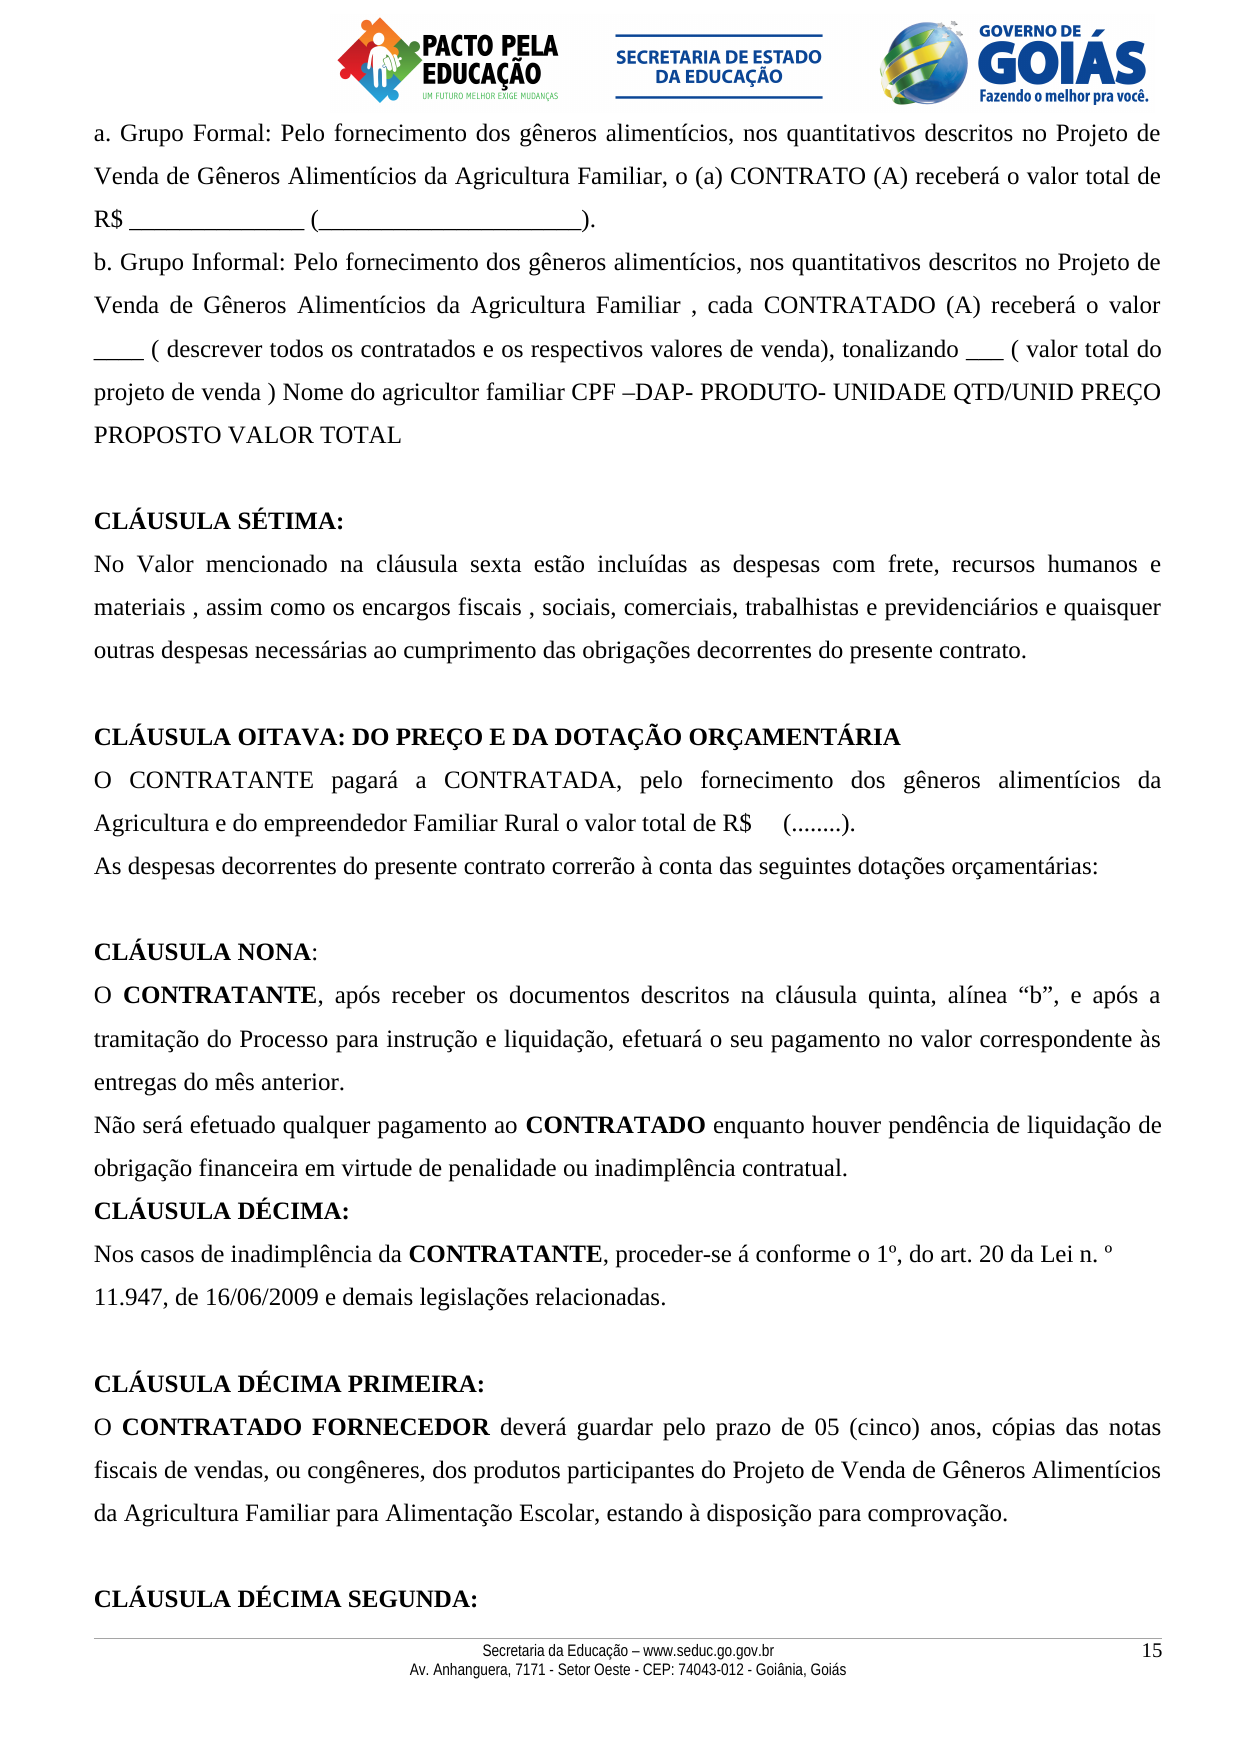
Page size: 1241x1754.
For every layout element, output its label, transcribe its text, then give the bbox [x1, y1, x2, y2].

picture [329, 14, 1155, 113]
text O CONTRATADO FORNECEDOR deverá guardar pelo prazo de 05 (cinco) anos, cópias das notas fiscais de vendas, ou congêneres, dos produtos participantes do Projeto de Venda de Gêneros Alimentícios da Agricultura Familiar para Alimentação Escolar, estando à disposição para comprovação. [94, 1412, 1162, 1527]
text CLÁUSULA NONA: [94, 937, 1162, 966]
text Nos casos de inadimplência da CONTRATANTE, proceder-se á conforme o 1º, do art. 20 da Lei n. º [94, 1239, 1162, 1268]
text CLÁUSULA DÉCIMA: [94, 1196, 1162, 1225]
text CLÁUSULA SÉTIMA: [94, 506, 1162, 535]
text No Valor mencionado na cláusula sexta estão incluídas as despesas com frete, recursos humanos e materiais , assim como os encargos fiscais , sociais, comerciais, trabalhistas e previdenciários e quaisquer outras despesas necessárias ao cumprimento das obrigações decorrentes do presente contrato. [94, 549, 1162, 664]
text As despesas decorrentes do presente contrato correrão à conta das seguintes dotações orçamentárias: [94, 851, 1162, 880]
text CLÁUSULA DÉCIMA SEGUNDA: [94, 1584, 1162, 1613]
text CLÁUSULA DÉCIMA PRIMEIRA: [94, 1369, 1162, 1397]
text Não será efetuado qualquer pagamento ao CONTRATADO enquanto houver pendência de liquidação de obrigação financeira em virtude de penalidade ou inadimplência contratual. [94, 1110, 1162, 1182]
text O CONTRATANTE pagará a CONTRATADA, pelo fornecimento dos gêneros alimentícios da Agricultura e do empreendedor Familiar Rural o valor total de R$ (........). [94, 765, 1162, 837]
text O CONTRATANTE, após receber os documentos descritos na cláusula quinta, alínea “b”, e após a tramitação do Processo para instrução e liquidação, efetuará o seu pagamento no valor correspondente às entregas do mês anterior. [94, 981, 1162, 1096]
text b. Grupo Informal: Pelo fornecimento dos gêneros alimentícios, nos quantitativos descritos no Projeto de Venda de Gêneros Alimentícios da Agricultura Familiar , cada CONTRATADO (A) receberá o valor ____ ( descrever todos os contratados e os respectivos valores de venda), tonalizando ___ ( valor total do projeto de venda ) Nome do agricultor familiar CPF –DAP- PRODUTO- UNIDADE QTD/UNID PREÇO PROPOSTO VALOR TOTAL [94, 247, 1162, 449]
text 11.947, de 16/06/2009 e demais legislações relacionadas. [94, 1282, 1162, 1311]
text a. Grupo Formal: Pelo fornecimento dos gêneros alimentícios, nos quantitativos descritos no Projeto de Venda de Gêneros Alimentícios da Agricultura Familiar, o (a) CONTRATO (A) receberá o valor total de R$ ______________ (_____________________). [94, 118, 1162, 233]
text CLÁUSULA OITAVA: DO PREÇO E DA DOTAÇÃO ORÇAMENTÁRIA [94, 722, 1162, 751]
